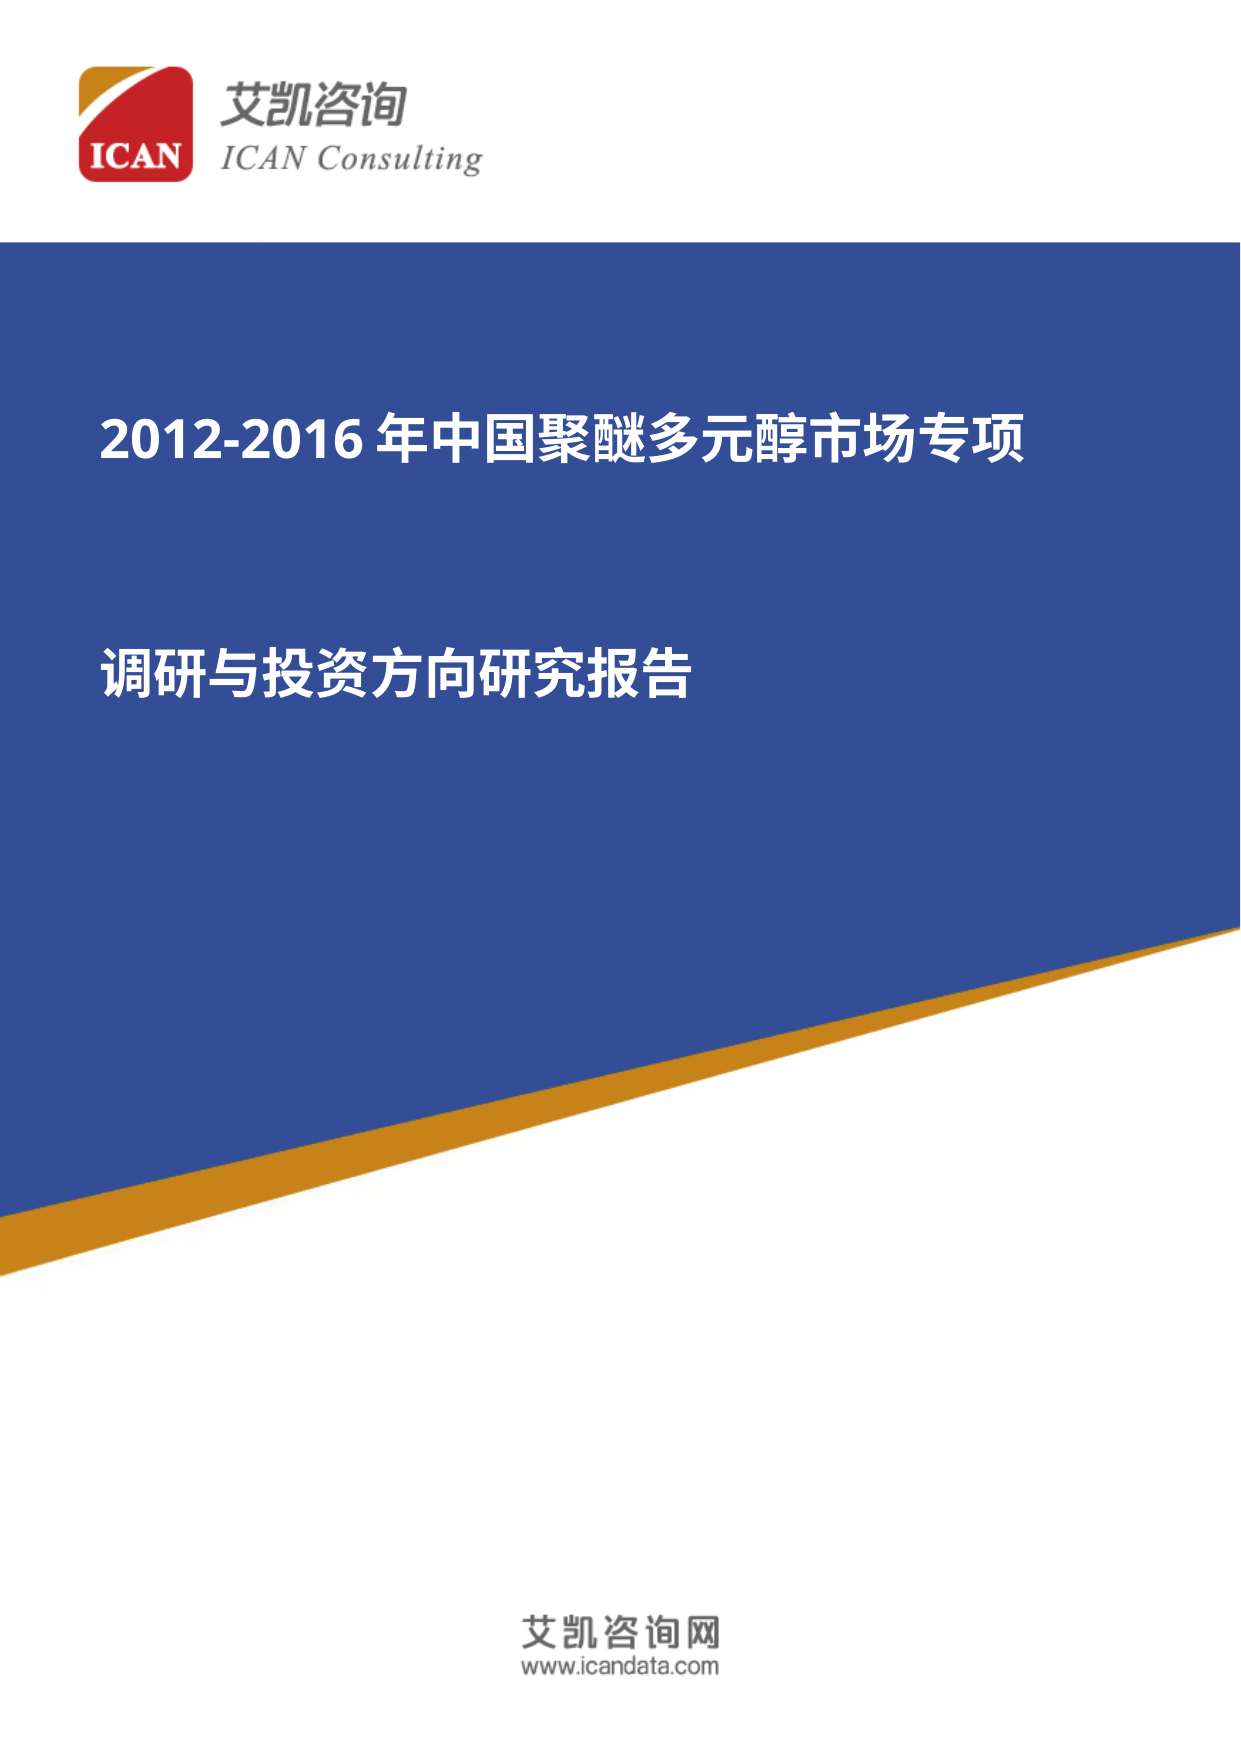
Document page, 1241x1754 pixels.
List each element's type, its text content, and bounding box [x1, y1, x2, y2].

picture [0, 5, 1241, 1754]
subtitle 2012-2016年中国聚醚多元醇市场专项调研与投资方向研究报告 [99, 386, 1053, 718]
